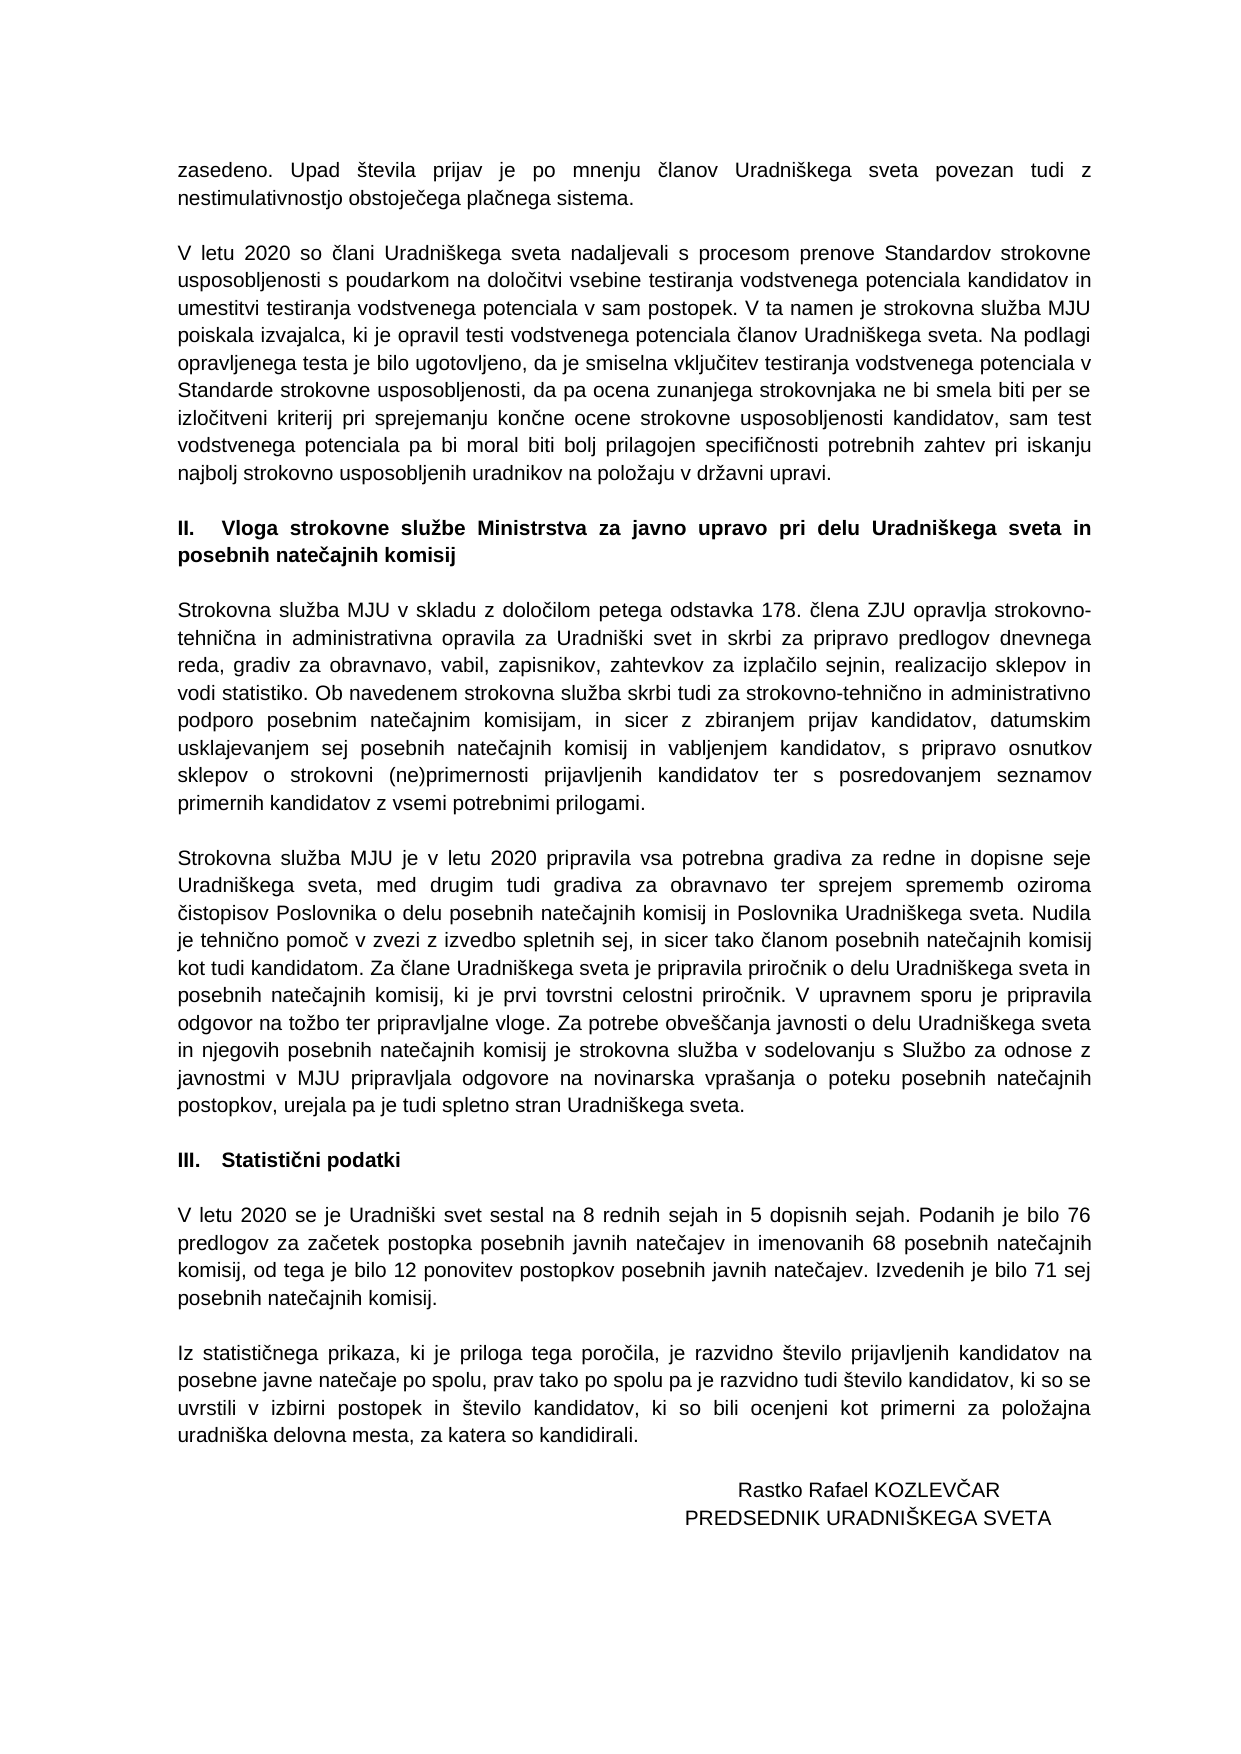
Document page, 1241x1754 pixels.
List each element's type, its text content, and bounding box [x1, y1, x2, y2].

text Rastko Rafael KOZLEVČAR [177, 1478, 1093, 1502]
text PREDSEDNIK URADNIŠKEGA SVETA [177, 1505, 1093, 1529]
text V letu 2020 so člani Uradniškega sveta nadaljevali s procesom prenove Standardov strokovne usposobljenosti s poudarkom na določitvi vsebine testiranja vodstvenega potenciala kandidatov in umestitvi testiranja vodstvenega potenciala v sam postopek. V ta namen je strokovna služba MJU poiskala izvajalca, ki je opravil testi vodstvenega potenciala članov Uradniškega sveta. Na podlagi opravljenega testa je bilo ugotovljeno, da je smiselna vključitev testiranja vodstvenega potenciala v Standarde strokovne usposobljenosti, da pa ocena zunanjega strokovnjaka ne bi smela biti per se izločitveni kriterij pri sprejemanju končne ocene strokovne usposobljenosti kandidatov, sam test vodstvenega potenciala pa bi moral biti bolj prilagojen specifičnosti potrebnih zahtev pri iskanju najbolj strokovno usposobljenih uradnikov na položaju v državni upravi. [177, 240, 1093, 484]
text III. Statistični podatki [177, 1148, 1093, 1172]
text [177, 158, 1093, 209]
text Strokovna služba MJU je v letu 2020 pripravila vsa potrebna gradiva za redne in dopisne seje Uradniškega sveta, med drugim tudi gradiva za obravnavo ter sprejem sprememb oziroma čistopisov Poslovnika o delu posebnih natečajnih komisij in Poslovnika Uradniškega sveta. Nudila je tehnično pomoč v zvezi z izvedbo spletnih sej, in sicer tako članom posebnih natečajnih komisij kot tudi kandidatom. Za člane Uradniškega sveta je pripravila priročnik o delu Uradniškega sveta in posebnih natečajnih komisij, ki je prvi tovrstni celostni priročnik. V upravnem sporu je pripravila odgovor na tožbo ter pripravljalne vloge. Za potrebe obveščanja javnosti o delu Uradniškega sveta in njegovih posebnih natečajnih komisij je strokovna služba v sodelovanju s Službo za odnose z javnostmi v MJU pripravljala odgovore na novinarska vprašanja o poteku posebnih natečajnih postopkov, urejala pa je tudi spletno stran Uradniškega sveta. [177, 845, 1093, 1117]
list Vloga strokovne službe Ministrstva za javno upravo pri delu Uradniškega sveta in posebnih natečajnih komisij [177, 515, 1093, 567]
text Iz statističnega prikaza, ki je priloga tega poročila, je razvidno število prijavljenih kandidatov na posebne javne natečaje po spolu, prav tako po spolu pa je razvidno tudi število kandidatov, ki so se uvrstili v izbirni postopek in število kandidatov, ki so bili ocenjeni kot primerni za položajna uradniška delovna mesta, za katera so kandidirali. [177, 1340, 1093, 1447]
text V letu 2020 se je Uradniški svet sestal na 8 rednih sejah in 5 dopisnih sejah. Podanih je bilo 76 predlogov za začetek postopka posebnih javnih natečajev in imenovanih 68 posebnih natečajnih komisij, od tega je bilo 12 ponovitev postopkov posebnih javnih natečajev. Izvedenih je bilo 71 sej posebnih natečajnih komisij. [177, 1203, 1093, 1309]
text Strokovna služba MJU v skladu z določilom petega odstavka 178. člena ZJU opravlja strokovno-tehnična in administrativna opravila za Uradniški svet in skrbi za pripravo predlogov dnevnega reda, gradiv za obravnavo, vabil, zapisnikov, zahtevkov za izplačilo sejnin, realizacijo sklepov in vodi statistiko. Ob navedenem strokovna služba skrbi tudi za strokovno-tehnično in administrativno podporo posebnim natečajnim komisijam, in sicer z zbiranjem prijav kandidatov, datumskim usklajevanjem sej posebnih natečajnih komisij in vabljenjem kandidatov, s pripravo osnutkov sklepov o strokovni (ne)primernosti prijavljenih kandidatov ter s posredovanjem seznamov primernih kandidatov z vsemi potrebnimi prilogami. [177, 598, 1093, 814]
